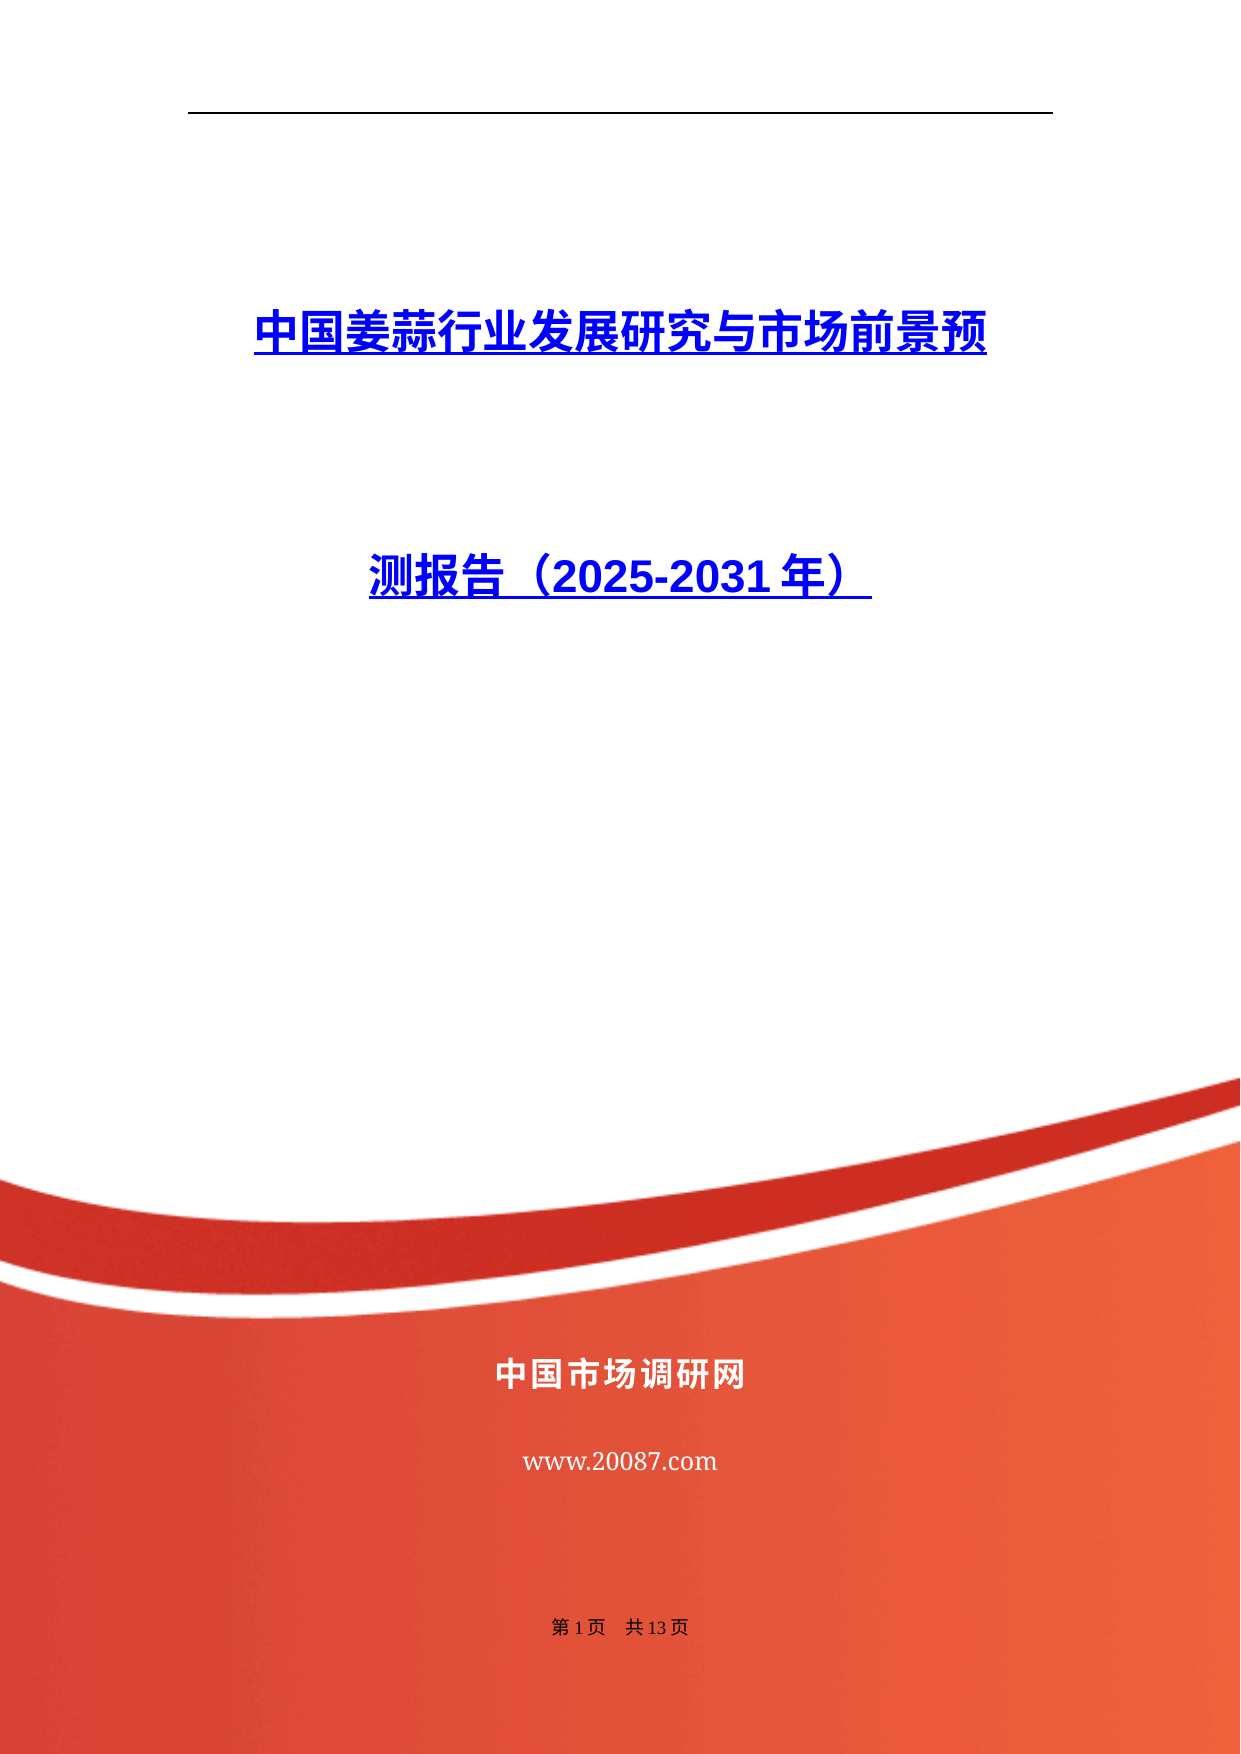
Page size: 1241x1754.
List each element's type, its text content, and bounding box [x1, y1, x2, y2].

text www.20087.com [187, 1428, 1053, 1493]
picture [0, 1006, 1241, 1754]
table_header 中国姜蒜行业发展研究与市场前景预测报告（2025-2031年） [188, 207, 1053, 773]
subtitle 中国市场调研网 [187, 1339, 1053, 1404]
